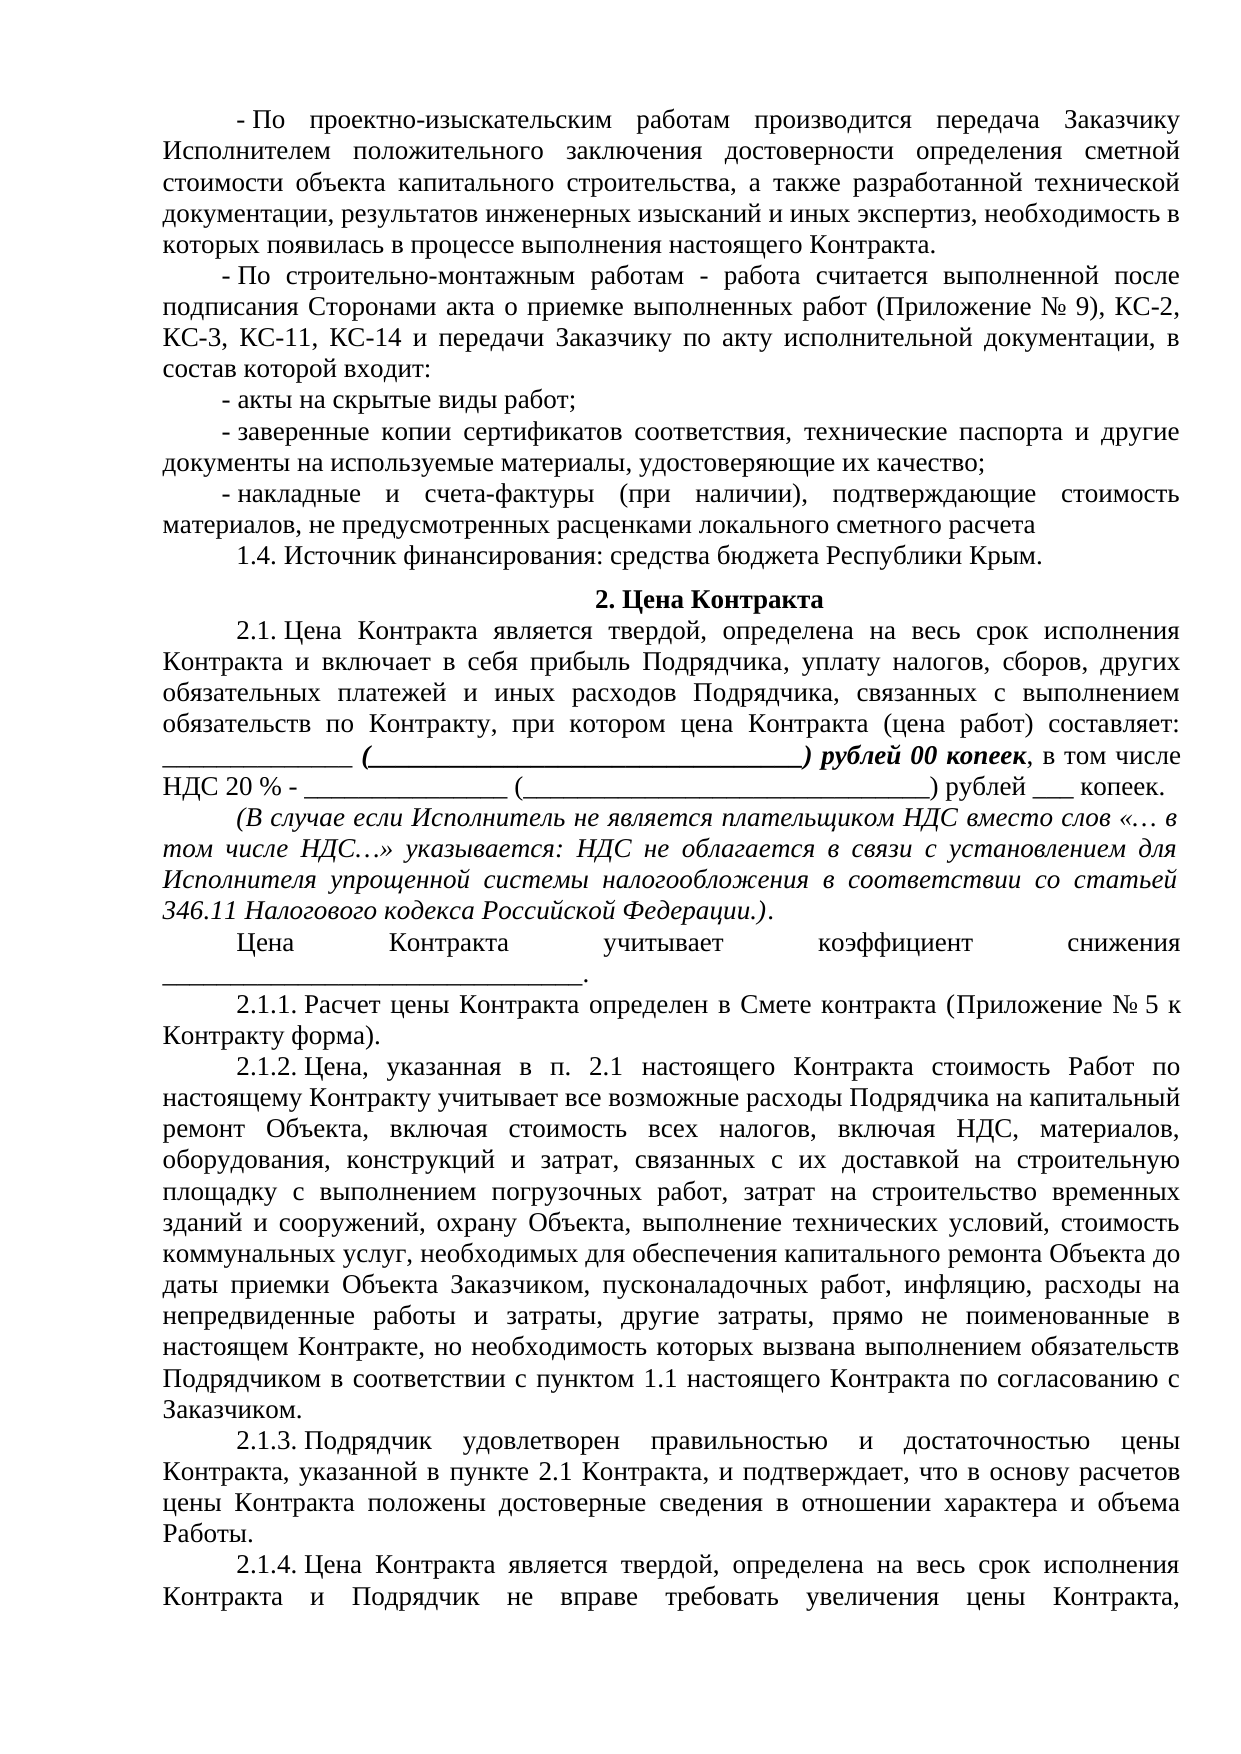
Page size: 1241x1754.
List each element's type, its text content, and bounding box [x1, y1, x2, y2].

list Подрядчик удовлетворен правильностью и достаточностью цены Контракта, указанной в пункте 2.1 Контракта, и подтверждает, что в основу расчетов цены Контракта положены достоверные сведения в отношении характера и объема Работы. [162, 1424, 1181, 1548]
list Цена Контракта является твердой, определена на весь срок исполнения Контракта и включает в себя прибыль Подрядчика, уплату налогов, сборов, других обязательных платежей и иных расходов Подрядчика, связанных с выполнением обязательств по Контракту, при котором цена Контракта (цена работ) составляет: ______________ (________________________________) рублей 00 копеек, в том числе НДС 20 % - _______________ (______________________________) рублей ___ копеек. [162, 614, 1181, 801]
text - заверенные копии сертификатов соответствия, технические паспорта и другие документы на используемые материалы, удостоверяющие их качество; [162, 415, 1181, 477]
text Цена Контракта учитывает коэффициент снижения _______________________________. [162, 926, 1181, 988]
list Цена Контракта [237, 583, 1181, 614]
text - акты на скрытые виды работ; [162, 384, 1181, 415]
text - По строительно-монтажным работам - работа считается выполненной после подписания Сторонами акта о приемке выполненных работ (Приложение № 9), КС-2, КС-3, КС-11, КС-14 и передачи Заказчику по акту исполнительной документации, в состав которой входит: [162, 259, 1181, 384]
text - По проектно-изыскательским работам производится передача Заказчику Исполнителем положительного заключения достоверности определения сметной стоимости объекта капитального строительства, а также разработанной технической документации, результатов инженерных изысканий и иных экспертиз, необходимость в которых появилась в процессе выполнения настоящего Контракта. [162, 103, 1181, 259]
text - накладные и счета-фактуры (при наличии), подтверждающие стоимость материалов, не предусмотренных расценками локального сметного расчета [162, 477, 1181, 539]
list Цена, указанная в п. 2.1 настоящего Контракта стоимость Работ по настоящему Контракту учитывает все возможные расходы Подрядчика на капитальный ремонт Объекта, включая стоимость всех налогов, включая НДС, материалов, оборудования, конструкций и затрат, связанных с их доставкой на строительную площадку с выполнением погрузочных работ, затрат на строительство временных зданий и сооружений, охрану Объекта, выполнение технических условий, стоимость коммунальных услуг, необходимых для обеспечения капитального ремонта Объекта до даты приемки Объекта Заказчиком, пусконаладочных работ, инфляцию, расходы на непредвиденные работы и затраты, другие затраты, прямо не поименованные в настоящем Контракте, но необходимость которых вызвана выполнением обязательств Подрядчиком в соответствии с пунктом 1.1 настоящего Контракта по согласованию с Заказчиком. [162, 1050, 1181, 1424]
list Источник финансирования: средства бюджета Республики Крым. [162, 539, 1181, 571]
list Расчет цены Контракта определен в Смете контракта (Приложение № 5 к Контракту форма). [162, 988, 1181, 1050]
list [162, 1548, 1181, 1611]
text (В случае если Исполнитель не является плательщиком НДС вместо слов «… в том числе НДС…» указывается: НДС не облагается в связи с установлением для Исполнителя упрощенной системы налогообложения в соответствии со статьей 346.11 Налогового кодекса Российской Федерации.). [162, 801, 1181, 926]
